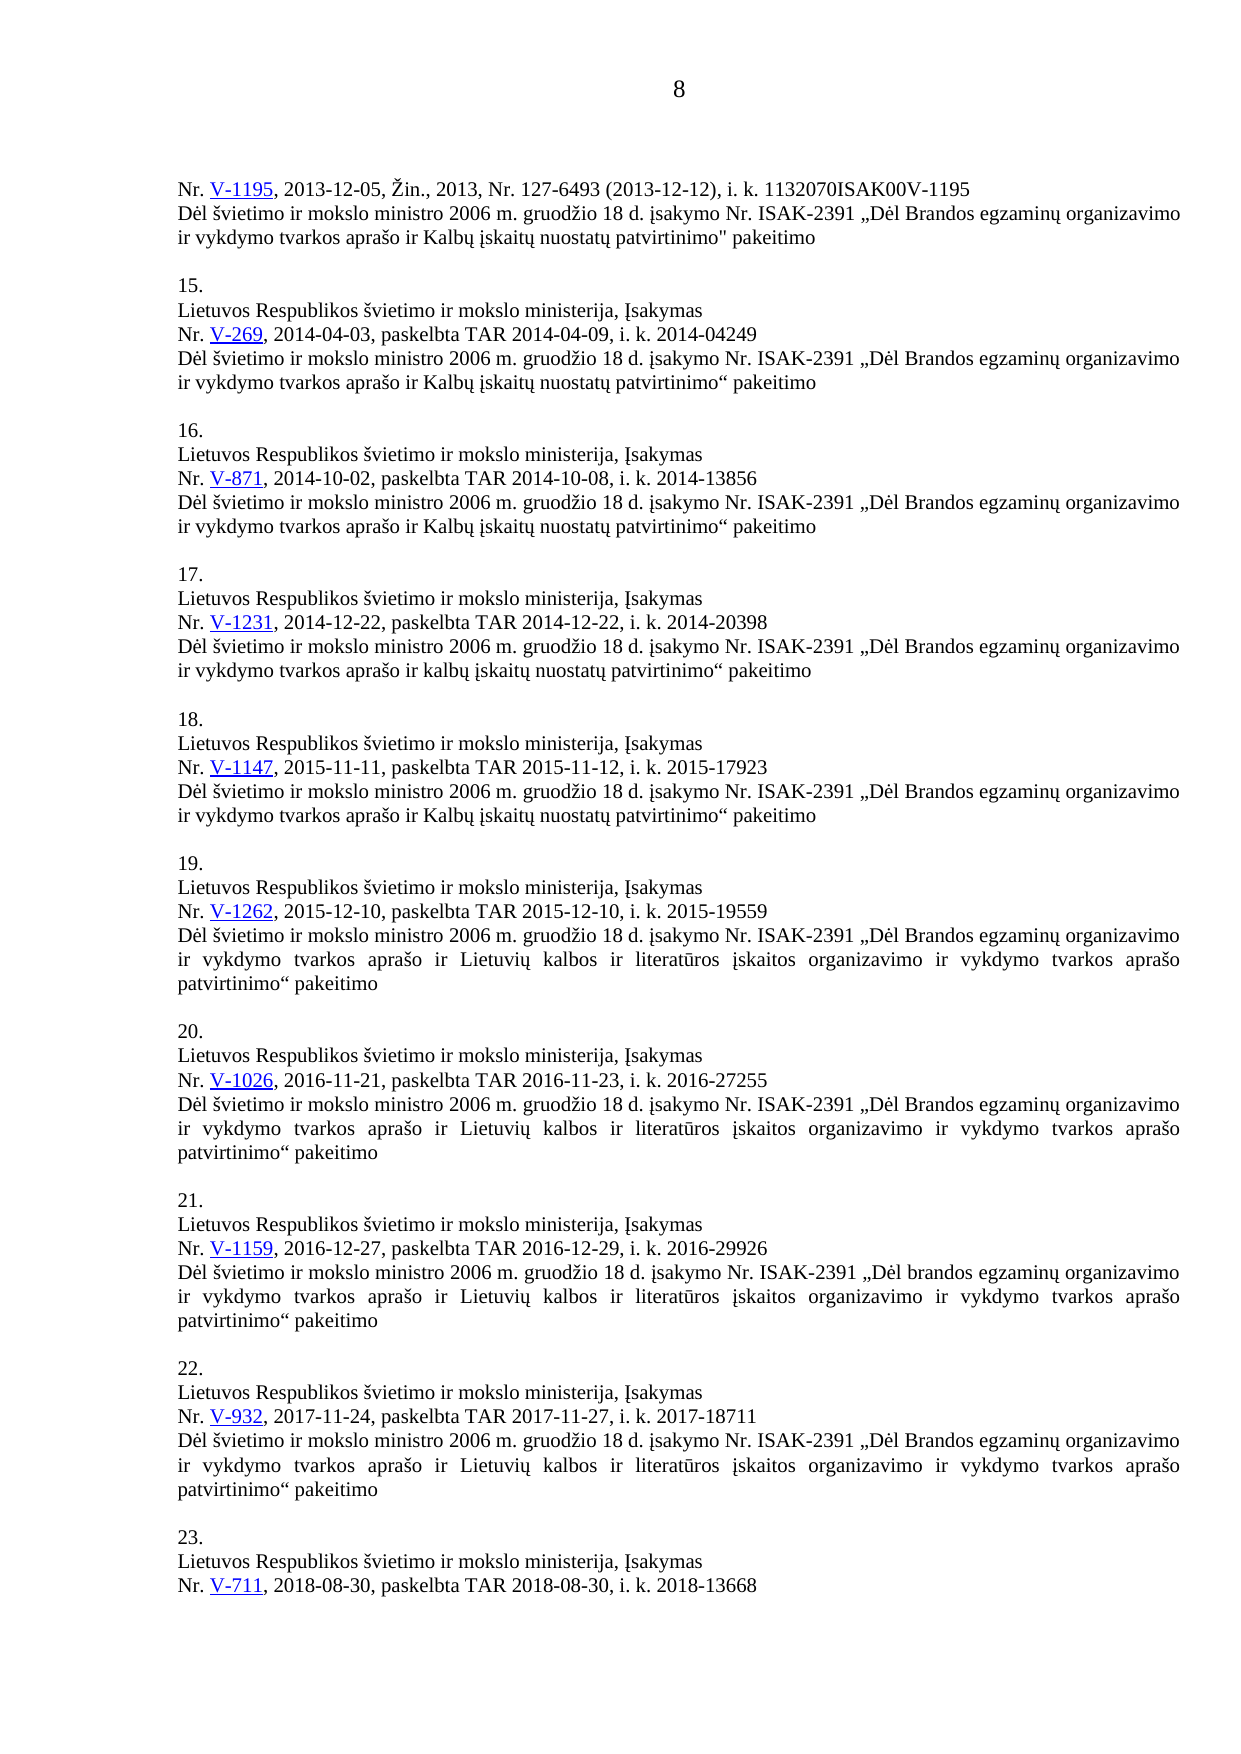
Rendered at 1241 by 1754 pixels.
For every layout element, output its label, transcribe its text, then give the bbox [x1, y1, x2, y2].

text Lietuvos Respublikos švietimo ir mokslo ministerija, Įsakymas [177, 586, 1181, 610]
text Nr. V-1262, 2015-12-10, paskelbta TAR 2015-12-10, i. k. 2015-19559 [177, 899, 1181, 923]
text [177, 1428, 1181, 1501]
text Dėl švietimo ir mokslo ministro 2006 m. gruodžio 18 d. įsakymo Nr. ISAK-2391 „Dėl Brandos egzaminų organizavimo ir vykdymo tvarkos aprašo ir Kalbų įskaitų nuostatų patvirtinimo“ pakeitimo [177, 490, 1181, 538]
text 18. [177, 707, 1181, 731]
text Lietuvos Respublikos švietimo ir mokslo ministerija, Įsakymas [177, 442, 1181, 466]
text Nr. V-932, 2017-11-24, paskelbta TAR 2017-11-27, i. k. 2017-18711 [177, 1404, 1181, 1428]
text Nr. V-1195, 2013-12-05, Žin., 2013, Nr. 127-6493 (2013-12-12), i. k. 1132070ISAK00V-1195 [177, 177, 1181, 201]
text Lietuvos Respublikos švietimo ir mokslo ministerija, Įsakymas [177, 1380, 1181, 1404]
text Nr. V-1147, 2015-11-11, paskelbta TAR 2015-11-12, i. k. 2015-17923 [177, 755, 1181, 779]
text Lietuvos Respublikos švietimo ir mokslo ministerija, Įsakymas [177, 1043, 1181, 1067]
text 23. [177, 1525, 1181, 1549]
text Lietuvos Respublikos švietimo ir mokslo ministerija, Įsakymas [177, 1549, 1181, 1573]
text Dėl švietimo ir mokslo ministro 2006 m. gruodžio 18 d. įsakymo Nr. ISAK-2391 „Dėl brandos egzaminų organizavimo ir vykdymo tvarkos aprašo ir Lietuvių kalbos ir literatūros įskaitos organizavimo ir vykdymo tvarkos aprašo patvirtinimo“ pakeitimo [177, 1260, 1181, 1332]
text 20. [177, 1019, 1181, 1043]
text Lietuvos Respublikos švietimo ir mokslo ministerija, Įsakymas [177, 875, 1181, 899]
text 21. [177, 1188, 1181, 1212]
text Lietuvos Respublikos švietimo ir mokslo ministerija, Įsakymas [177, 1212, 1181, 1236]
text Nr. V-1026, 2016-11-21, paskelbta TAR 2016-11-23, i. k. 2016-27255 [177, 1067, 1181, 1092]
text Nr. V-871, 2014-10-02, paskelbta TAR 2014-10-08, i. k. 2014-13856 [177, 466, 1181, 490]
text Lietuvos Respublikos švietimo ir mokslo ministerija, Įsakymas [177, 297, 1181, 322]
text Dėl švietimo ir mokslo ministro 2006 m. gruodžio 18 d. įsakymo Nr. ISAK-2391 „Dėl Brandos egzaminų organizavimo ir vykdymo tvarkos aprašo ir Kalbų įskaitų nuostatų patvirtinimo“ pakeitimo [177, 346, 1181, 394]
text Nr. V-1159, 2016-12-27, paskelbta TAR 2016-12-29, i. k. 2016-29926 [177, 1236, 1181, 1260]
text 15. [177, 273, 1181, 297]
text 19. [177, 851, 1181, 875]
text 17. [177, 562, 1181, 586]
text 16. [177, 418, 1181, 442]
text Dėl švietimo ir mokslo ministro 2006 m. gruodžio 18 d. įsakymo Nr. ISAK-2391 „Dėl Brandos egzaminų organizavimo ir vykdymo tvarkos aprašo ir Kalbų įskaitų nuostatų patvirtinimo“ pakeitimo [177, 779, 1181, 827]
text Dėl švietimo ir mokslo ministro 2006 m. gruodžio 18 d. įsakymo Nr. ISAK-2391 „Dėl Brandos egzaminų organizavimo ir vykdymo tvarkos aprašo ir kalbų įskaitų nuostatų patvirtinimo“ pakeitimo [177, 634, 1181, 682]
text Nr. V-269, 2014-04-03, paskelbta TAR 2014-04-09, i. k. 2014-04249 [177, 322, 1181, 346]
text Nr. V-1231, 2014-12-22, paskelbta TAR 2014-12-22, i. k. 2014-20398 [177, 610, 1181, 634]
text Lietuvos Respublikos švietimo ir mokslo ministerija, Įsakymas [177, 731, 1181, 755]
text Nr. V-711, 2018-08-30, paskelbta TAR 2018-08-30, i. k. 2018-13668 [177, 1573, 1181, 1597]
text 22. [177, 1356, 1181, 1380]
